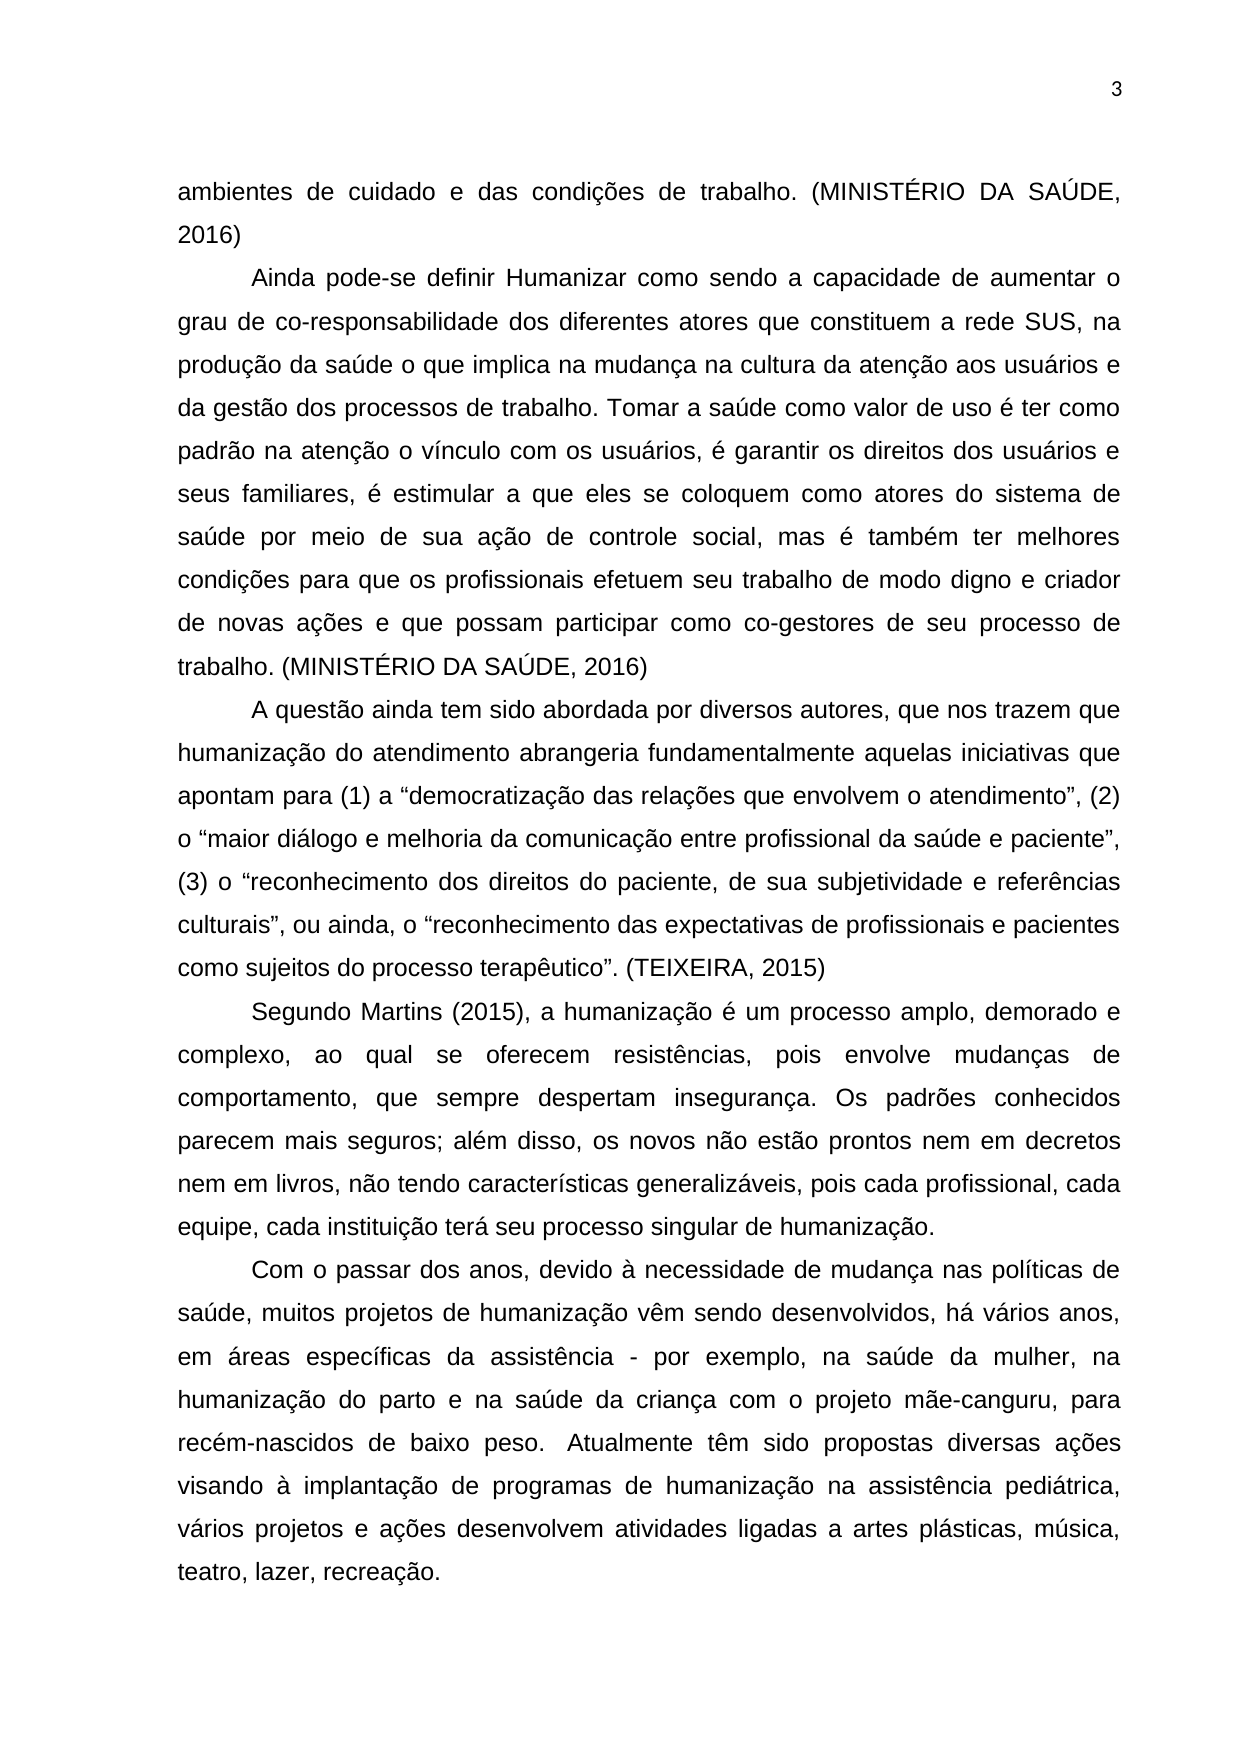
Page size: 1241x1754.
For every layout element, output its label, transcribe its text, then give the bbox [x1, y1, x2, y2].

text Ainda pode-se definir Humanizar como sendo a capacidade de aumentar o grau de co-responsabilidade dos diferentes atores que constituem a rede SUS, na produção da saúde o que implica na mudança na cultura da atenção aos usuários e da gestão dos processos de trabalho. Tomar a saúde como valor de uso é ter como padrão na atenção o vínculo com os usuários, é garantir os direitos dos usuários e seus familiares, é estimular a que eles se coloquem como atores do sistema de saúde por meio de sua ação de controle social, mas é também ter melhores condições para que os profissionais efetuem seu trabalho de modo digno e criador de novas ações e que possam participar como co-gestores de seu processo de trabalho. (MINISTÉRIO DA SAÚDE, 2016) [177, 263, 1122, 680]
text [177, 177, 1122, 249]
text Com o passar dos anos, devido à necessidade de mudança nas políticas de saúde, muitos projetos de humanização vêm sendo desenvolvidos, há vários anos, em áreas específicas da assistência - por exemplo, na saúde da mulher, na humanização do parto e na saúde da criança com o projeto mãe-canguru, para recém-nascidos de baixo peso. Atualmente têm sido propostas diversas ações visando à implantação de programas de humanização na assistência pediátrica, vários projetos e ações desenvolvem atividades ligadas a artes plásticas, música, teatro, lazer, recreação. [177, 1255, 1122, 1586]
text Segundo Martins (2015), a humanização é um processo amplo, demorado e complexo, ao qual se oferecem resistências, pois envolve mudanças de comportamento, que sempre despertam insegurança. Os padrões conhecidos parecem mais seguros; além disso, os novos não estão prontos nem em decretos nem em livros, não tendo características generalizáveis, pois cada profissional, cada equipe, cada instituição terá seu processo singular de humanização. [177, 997, 1122, 1241]
text A questão ainda tem sido abordada por diversos autores, que nos trazem que humanização do atendimento abrangeria fundamentalmente aquelas iniciativas que apontam para (1) a “democratização das relações que envolvem o atendimento”, (2) o “maior diálogo e melhoria da comunicação entre profissional da saúde e paciente”, (3) o “reconhecimento dos direitos do paciente, de sua subjetividade e referências culturais”, ou ainda, o “reconhecimento das expectativas de profissionais e pacientes como sujeitos do processo terapêutico”. (TEIXEIRA, 2015) [177, 695, 1122, 982]
